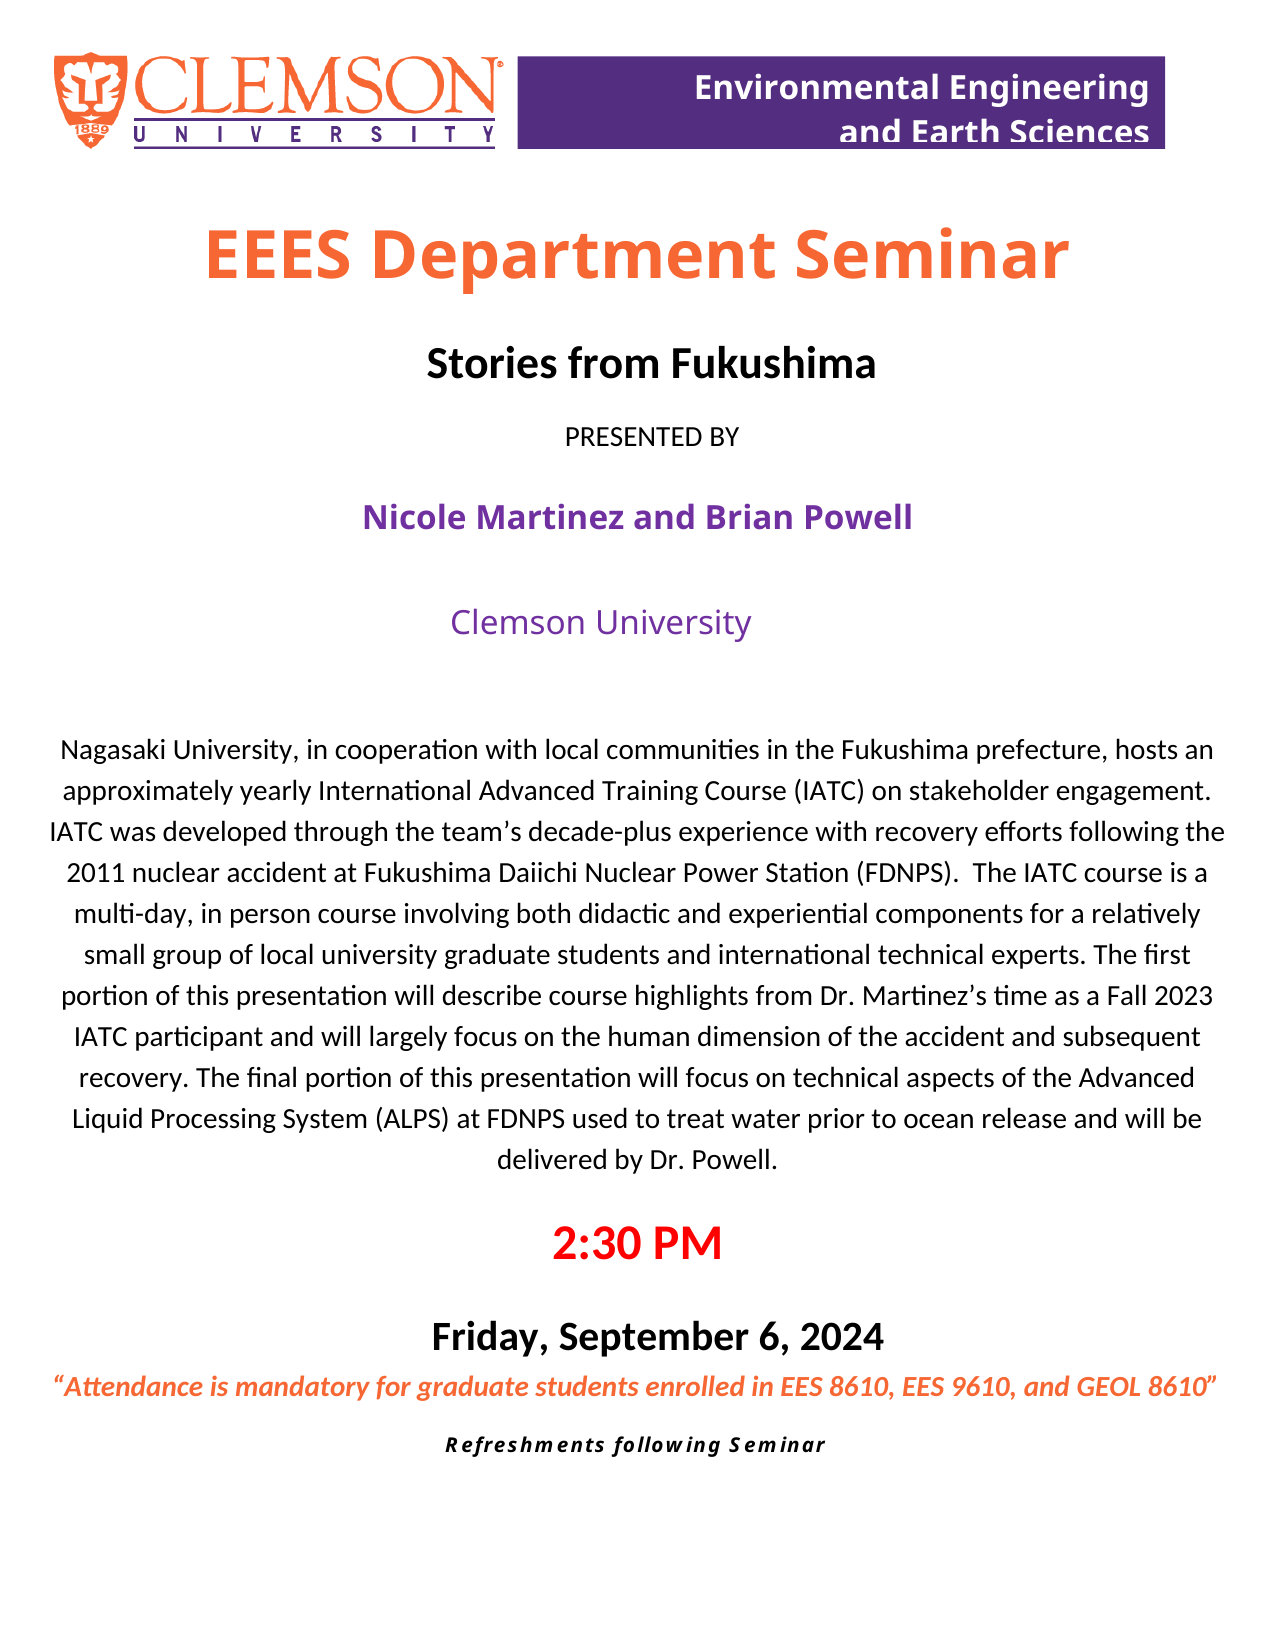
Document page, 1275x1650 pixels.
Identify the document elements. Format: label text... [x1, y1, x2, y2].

text EEES Department Seminar [45, 207, 1230, 298]
text Friday, September 6, 2024 [45, 1310, 1230, 1361]
text Clemson University [45, 598, 1230, 644]
text PRESENTED BY [45, 418, 1230, 453]
text Nicole Martinez and Brian Powell [45, 494, 1230, 539]
text 2:30 PM [45, 1211, 1230, 1272]
text “Attendance is mandatory for graduate students enrolled in EES 8610, EES 9610, and GEOL 8610” [45, 1368, 1230, 1404]
text Stories from Fukushima [45, 334, 1230, 389]
picture [45, 45, 511, 168]
text Nagasaki University, in cooperation with local communities in the Fukushima prefecture, hosts an approximately yearly International Advanced Training Course (IATC) on stakeholder engagement. IATC was developed through the team’s decade-plus experience with recovery efforts following the 2011 nuclear accident at Fukushima Daiichi Nuclear Power Station (FDNPS). The IATC course is a multi-day, in person course involving both didactic and experiential components for a relatively small group of local university graduate students and international technical experts. The first portion of this presentation will describe course highlights from Dr. Martinez’s time as a Fall 2023 IATC participant and will largely focus on the human dimension of the accident and subsequent recovery. The final portion of this presentation will focus on technical aspects of the Advanced Liquid Processing System (ALPS) at FDNPS used to treat water prior to ocean release and will be delivered by Dr. Powell. [45, 731, 1230, 1176]
